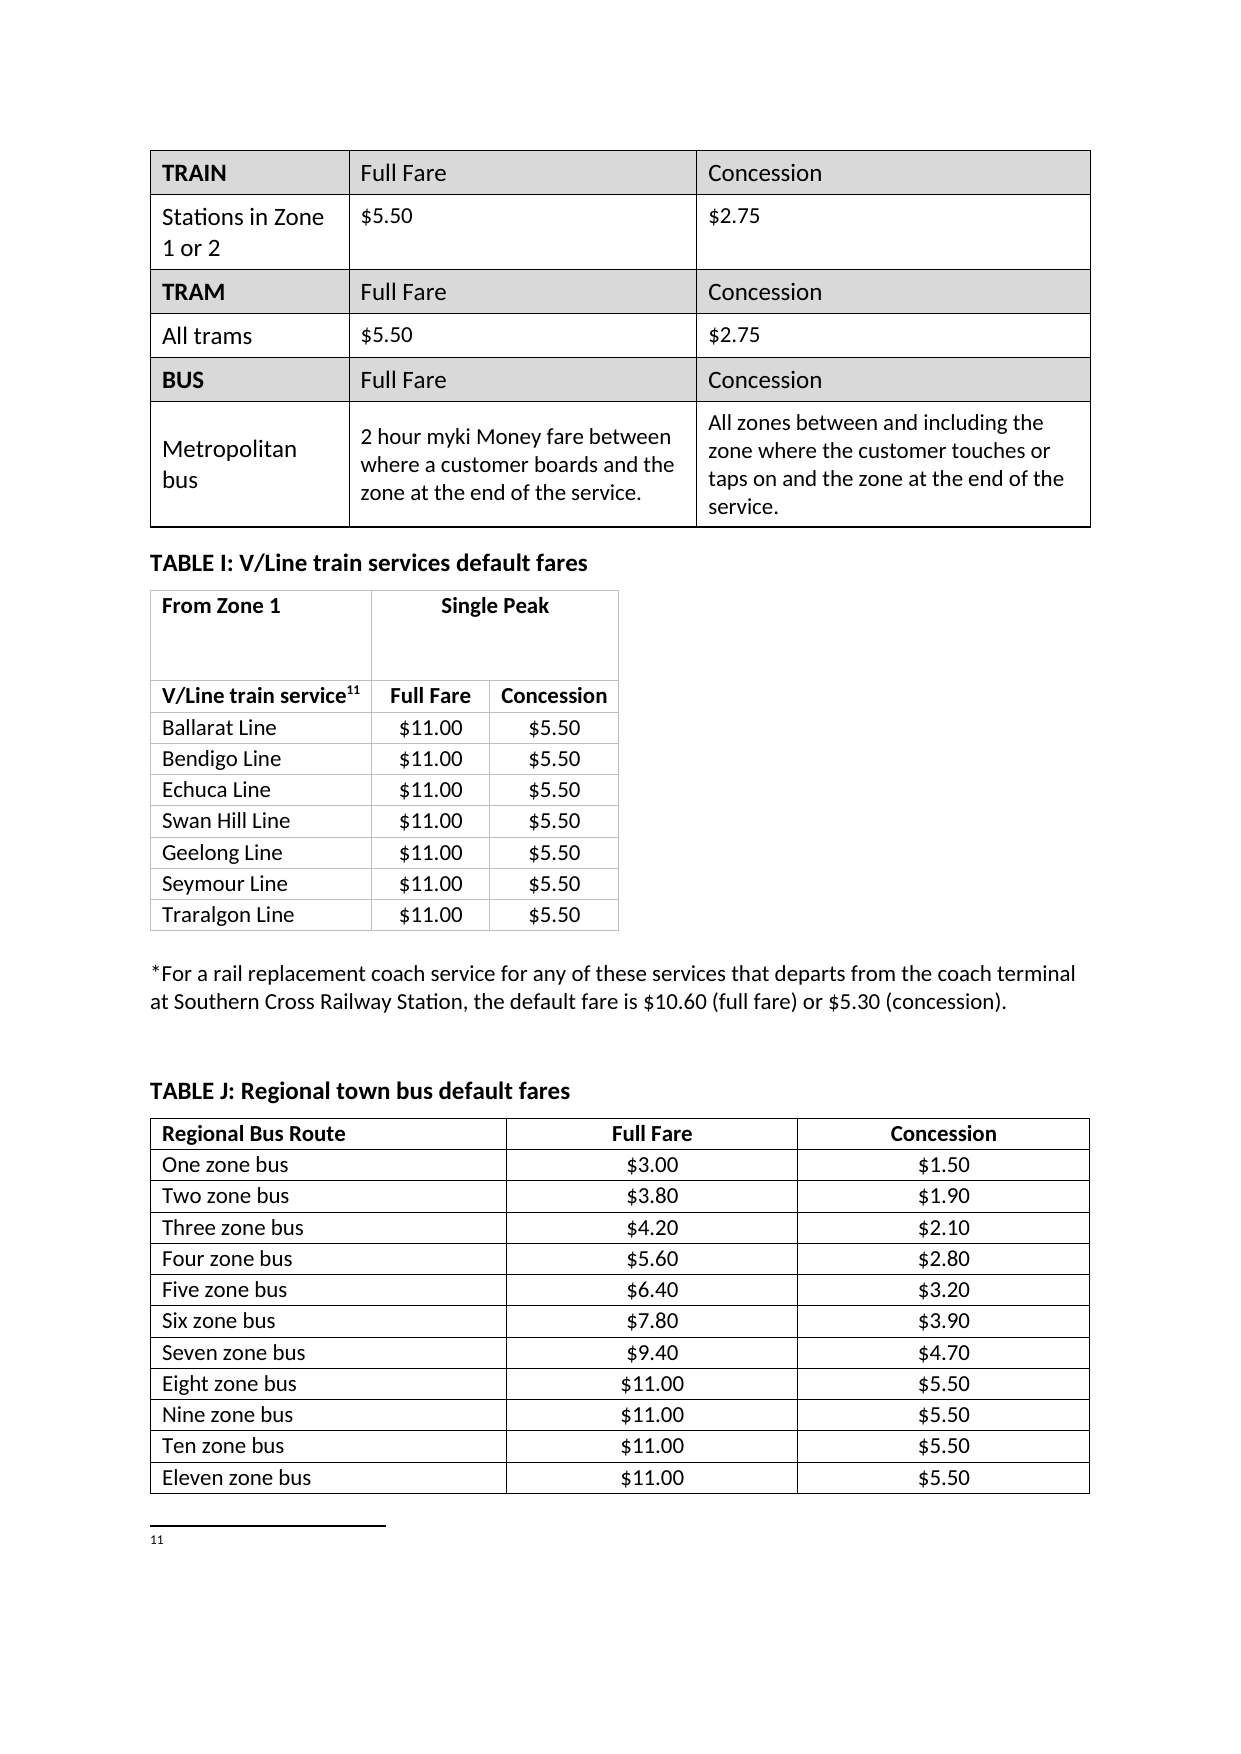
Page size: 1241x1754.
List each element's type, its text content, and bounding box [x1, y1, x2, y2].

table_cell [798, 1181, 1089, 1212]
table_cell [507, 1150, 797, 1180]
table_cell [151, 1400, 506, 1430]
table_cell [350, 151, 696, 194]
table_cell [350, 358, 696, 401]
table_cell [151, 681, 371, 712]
text *For a rail replacement coach service for any of these services that departs from the coach terminal at Southern Cross Railway Station, the default fare is $10.60 (full fare) or $5.30 (concession). [150, 959, 1090, 1016]
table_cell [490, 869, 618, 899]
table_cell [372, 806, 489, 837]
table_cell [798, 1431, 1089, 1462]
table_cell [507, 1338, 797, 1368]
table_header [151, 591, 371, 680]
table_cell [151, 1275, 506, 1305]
subtitle TABLE J: Regional town bus default fares [150, 1075, 1090, 1105]
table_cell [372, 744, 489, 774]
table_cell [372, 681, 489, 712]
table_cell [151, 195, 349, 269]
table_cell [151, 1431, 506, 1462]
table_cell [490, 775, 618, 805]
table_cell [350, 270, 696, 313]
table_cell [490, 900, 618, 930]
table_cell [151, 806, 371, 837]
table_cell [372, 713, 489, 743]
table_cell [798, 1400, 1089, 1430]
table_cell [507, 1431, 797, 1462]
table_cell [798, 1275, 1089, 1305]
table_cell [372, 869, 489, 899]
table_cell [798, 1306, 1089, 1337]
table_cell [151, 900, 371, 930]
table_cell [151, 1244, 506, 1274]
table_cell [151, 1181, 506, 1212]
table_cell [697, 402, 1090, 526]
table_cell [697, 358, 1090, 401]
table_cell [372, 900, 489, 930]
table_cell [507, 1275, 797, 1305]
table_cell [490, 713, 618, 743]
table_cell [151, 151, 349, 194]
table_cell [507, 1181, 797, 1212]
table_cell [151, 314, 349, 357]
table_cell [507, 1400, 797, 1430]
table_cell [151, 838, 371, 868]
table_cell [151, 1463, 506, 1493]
subtitle TABLE I: V/Line train services default fares [150, 547, 1090, 577]
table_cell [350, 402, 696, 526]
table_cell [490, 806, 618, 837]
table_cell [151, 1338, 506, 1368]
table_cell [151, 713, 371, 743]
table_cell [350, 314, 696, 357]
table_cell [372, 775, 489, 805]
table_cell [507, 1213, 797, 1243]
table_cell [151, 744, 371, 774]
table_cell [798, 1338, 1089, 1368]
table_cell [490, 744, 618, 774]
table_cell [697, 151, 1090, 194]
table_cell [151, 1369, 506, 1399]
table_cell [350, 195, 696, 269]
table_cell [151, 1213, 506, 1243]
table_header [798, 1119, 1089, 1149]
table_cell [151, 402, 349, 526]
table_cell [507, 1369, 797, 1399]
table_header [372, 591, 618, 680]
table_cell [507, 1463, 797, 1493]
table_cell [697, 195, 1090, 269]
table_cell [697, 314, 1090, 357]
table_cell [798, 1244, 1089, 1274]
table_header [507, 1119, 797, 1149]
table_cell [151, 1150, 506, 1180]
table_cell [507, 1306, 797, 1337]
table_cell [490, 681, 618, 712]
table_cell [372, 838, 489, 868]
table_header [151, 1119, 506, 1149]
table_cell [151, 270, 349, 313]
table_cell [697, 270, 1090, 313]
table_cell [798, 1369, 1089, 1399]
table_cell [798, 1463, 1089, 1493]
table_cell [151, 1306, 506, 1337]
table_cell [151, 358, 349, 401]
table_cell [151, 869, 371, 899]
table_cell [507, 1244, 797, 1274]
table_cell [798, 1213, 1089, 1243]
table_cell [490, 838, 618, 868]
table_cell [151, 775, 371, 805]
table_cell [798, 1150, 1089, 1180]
